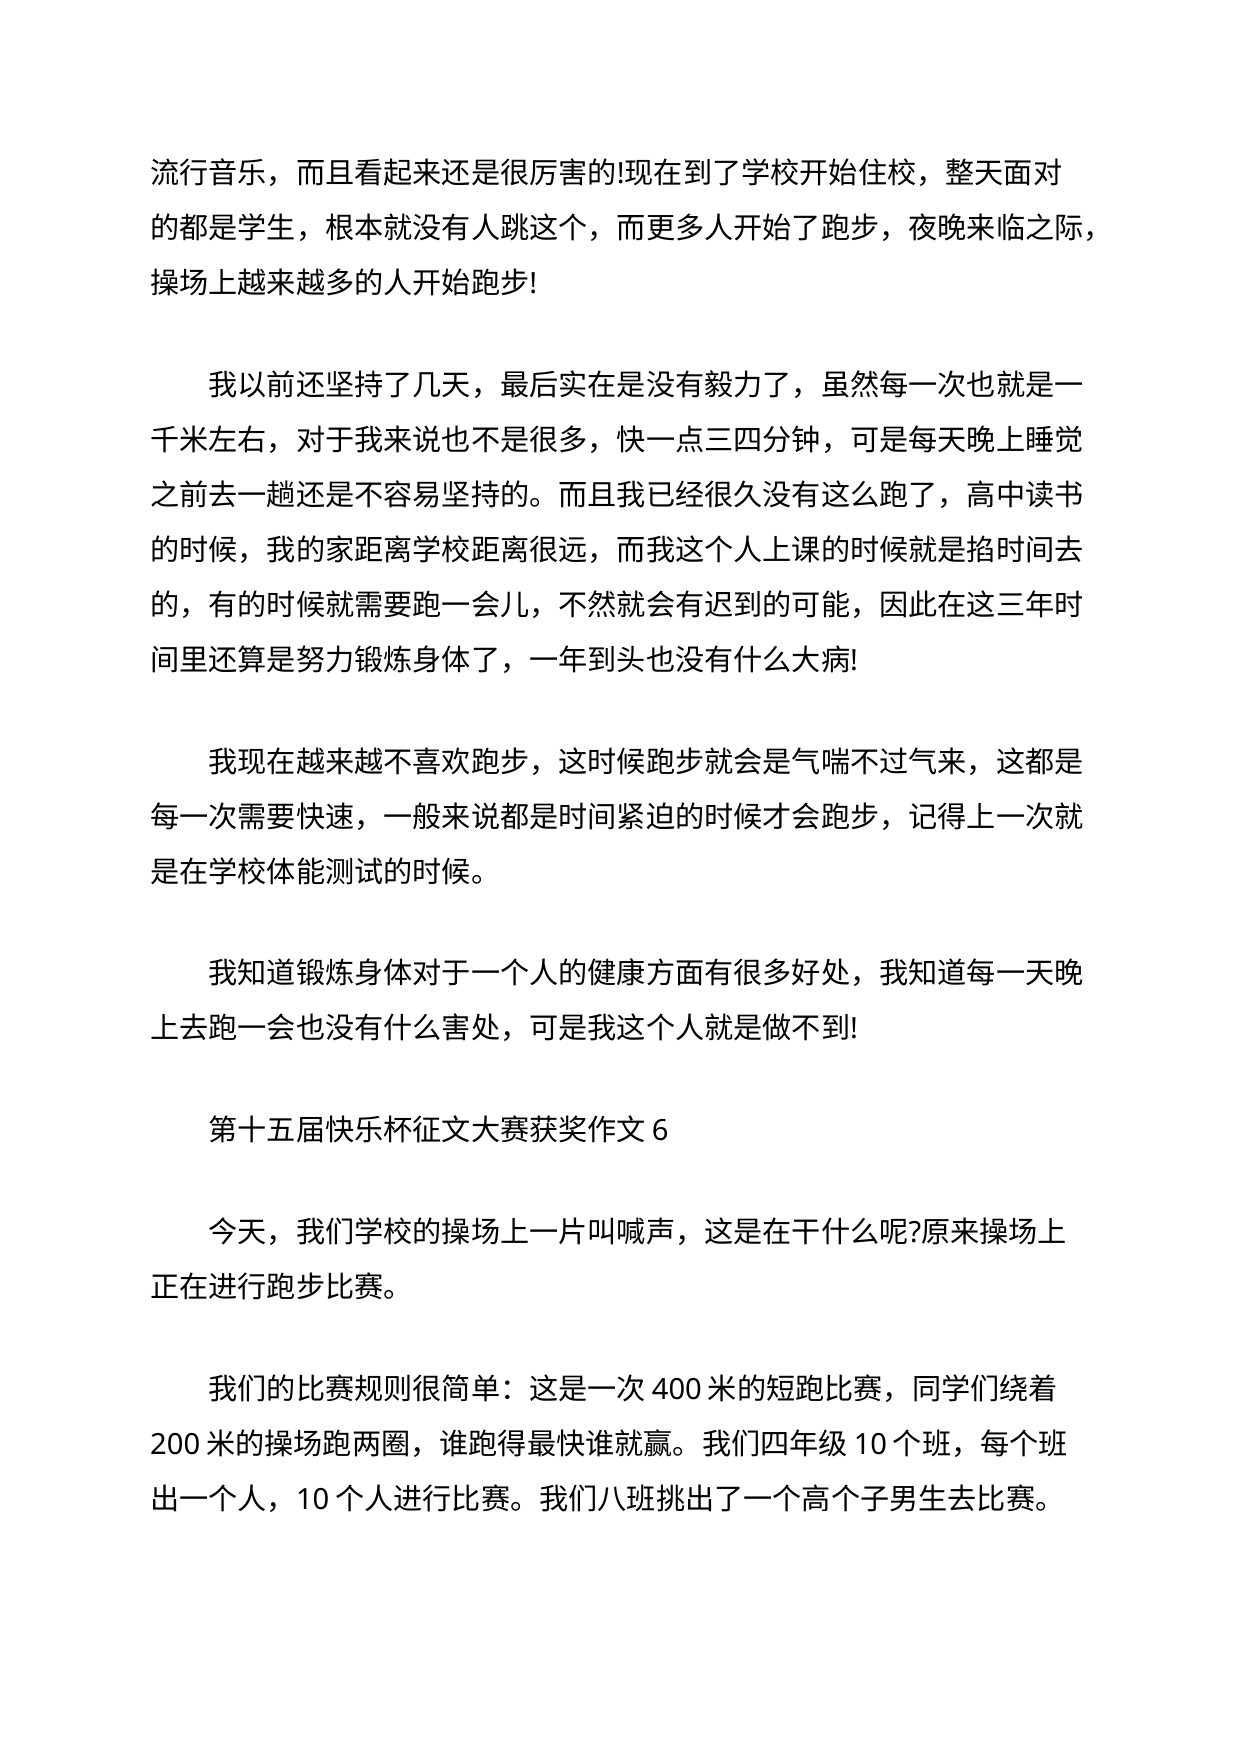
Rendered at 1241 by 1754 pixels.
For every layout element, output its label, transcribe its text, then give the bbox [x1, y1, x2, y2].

text 我们的比赛规则很简单：这是一次400米的短跑比赛，同学们绕着200米的操场跑两圈，谁跑得最快谁就赢。我们四年级10个班，每个班出一个人，10个人进行比赛。我们八班挑出了一个高个子男生去比赛。 [150, 1366, 1090, 1518]
text 我知道锻炼身体对于一个人的健康方面有很多好处，我知道每一天晚上去跑一会也没有什么害处，可是我这个人就是做不到! [150, 950, 1090, 1047]
text 今天，我们学校的操场上一片叫喊声，这是在干什么呢?原来操场上正在进行跑步比赛。 [150, 1209, 1090, 1306]
text 第十五届快乐杯征文大赛获奖作文6 [150, 1107, 1090, 1149]
text 我现在越来越不喜欢跑步，这时候跑步就会是气喘不过气来，这都是每一次需要快速，一般来说都是时间紧迫的时候才会跑步，记得上一次就是在学校体能测试的时候。 [150, 738, 1090, 890]
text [150, 150, 1090, 302]
text 我以前还坚持了几天，最后实在是没有毅力了，虽然每一次也就是一千米左右，对于我来说也不是很多，快一点三四分钟，可是每天晚上睡觉之前去一趟还是不容易坚持的。而且我已经很久没有这么跑了，高中读书的时候，我的家距离学校距离很远，而我这个人上课的时候就是掐时间去的，有的时候就需要跑一会儿，不然就会有迟到的可能，因此在这三年时间里还算是努力锻炼身体了，一年到头也没有什么大病! [150, 362, 1090, 679]
